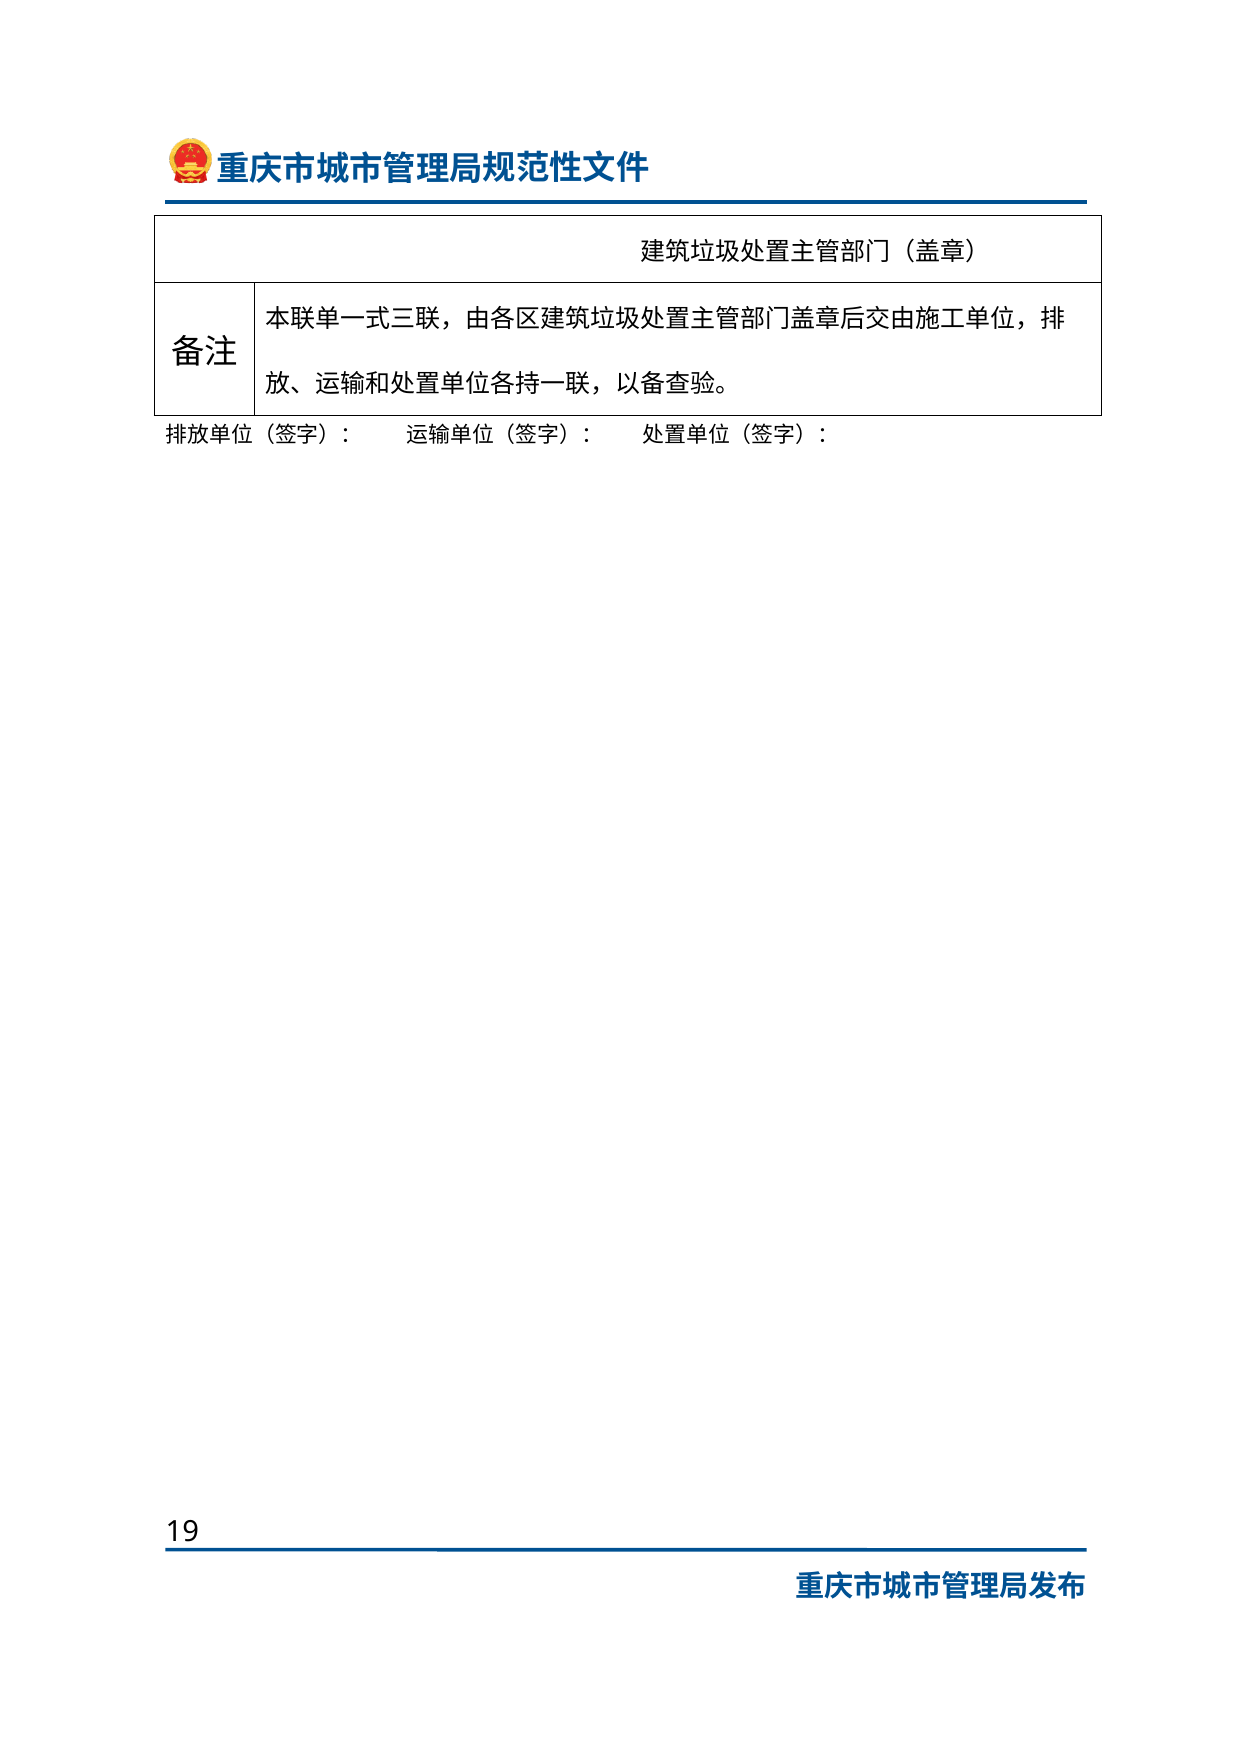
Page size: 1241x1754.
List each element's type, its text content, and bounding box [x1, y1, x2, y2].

table_cell 本联单一式三联，由各区建筑垃圾处置主管部门盖章后交由施工单位，排放、运输和处置单位各持一联，以备查验。 [255, 283, 1101, 415]
table_cell 备注 [155, 283, 254, 415]
text 排放单位（签字）： 运输单位（签字）： 处置单位（签字）： [165, 416, 1087, 449]
picture [165, 136, 216, 187]
table_cell 建筑垃圾处置主管部门（盖章） [155, 216, 1101, 282]
